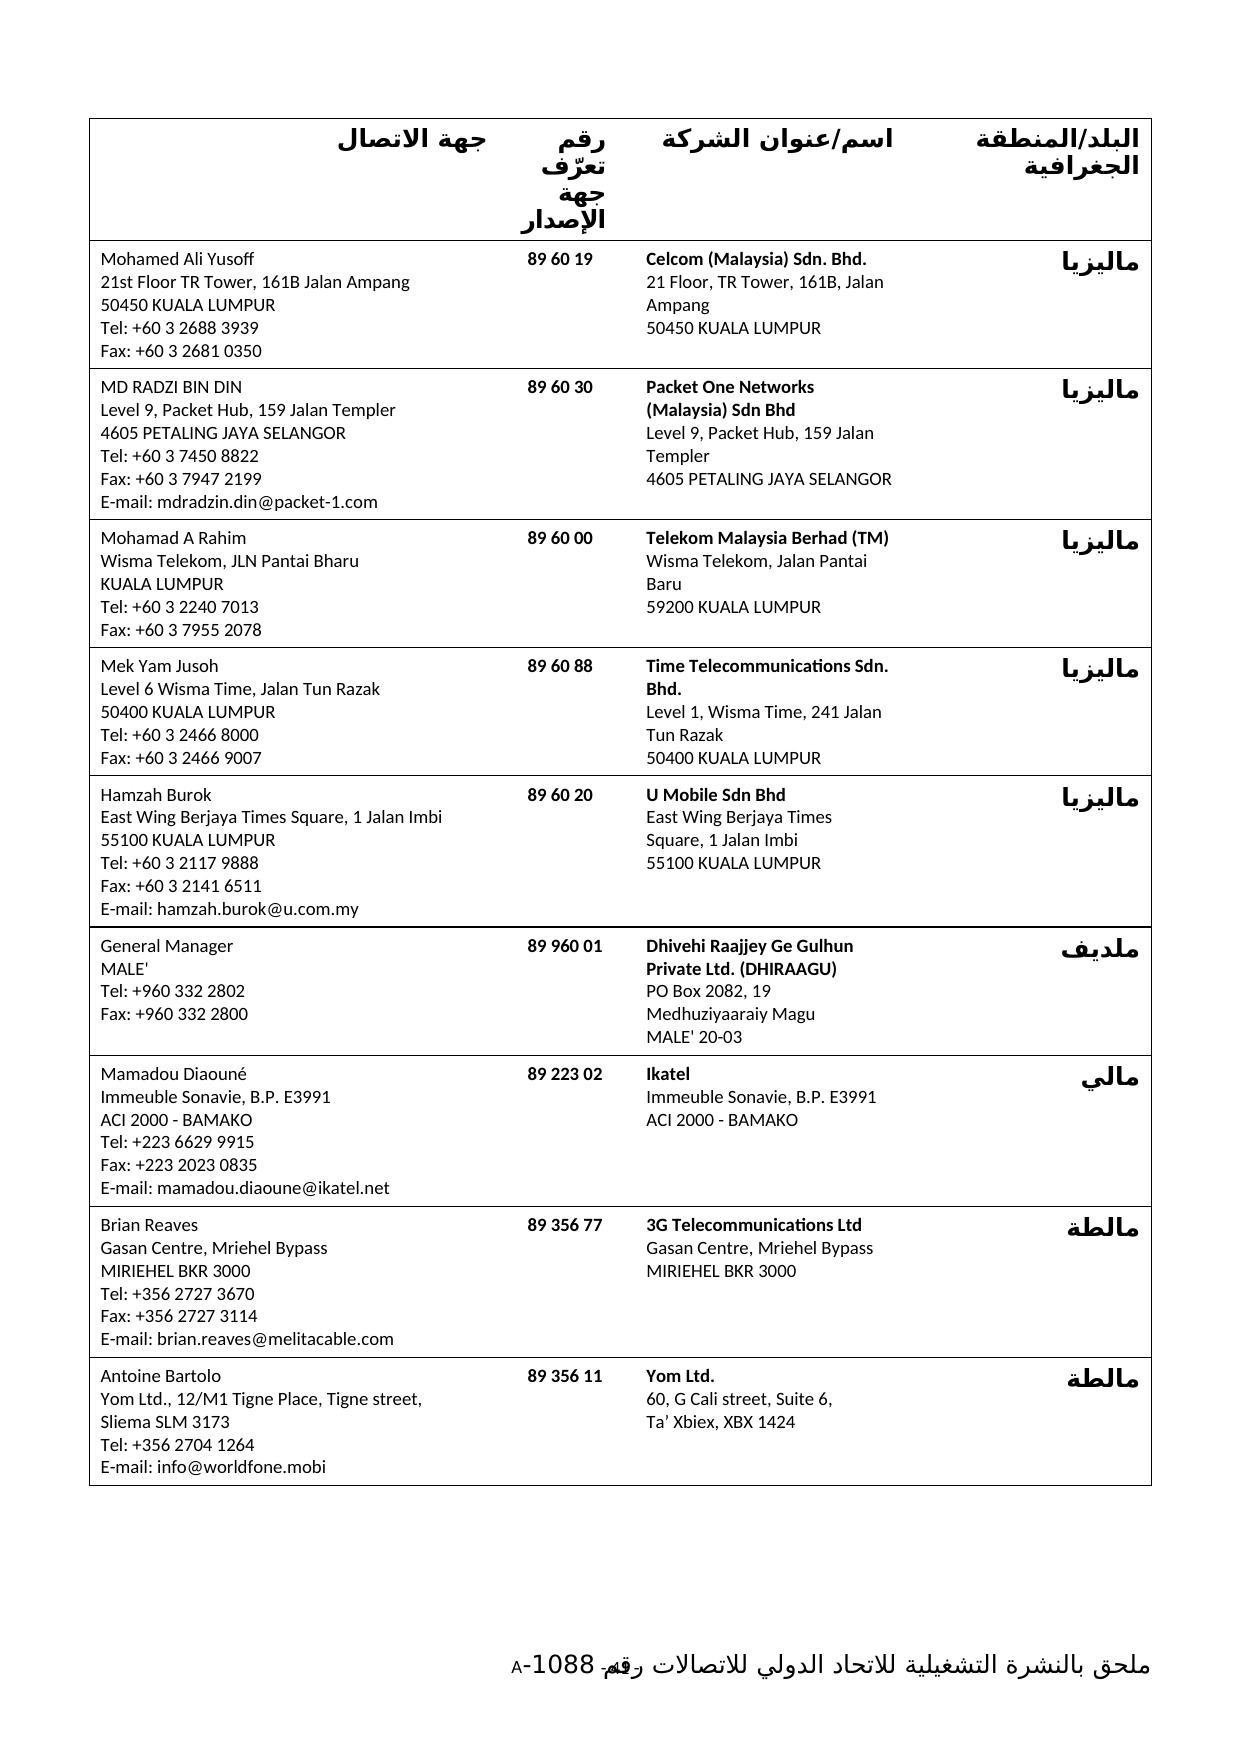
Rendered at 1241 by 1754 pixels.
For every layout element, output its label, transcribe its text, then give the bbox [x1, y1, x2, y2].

table_cell Antoine Bartolo Yom Ltd., 12/M1 Tigne Place, Tigne street, Sliema SLM 3173 Tel: +356 2704 1264 E-mail: info@worldfone.mobi [90, 1358, 498, 1485]
table_cell 89 223 02 [499, 1056, 635, 1206]
table_cell Hamzah Burok East Wing Berjaya Times Square, 1 Jalan Imbi 55100 KUALA LUMPUR Tel: +60 3 2117 9888 Fax: +60 3 2141 6511 E-mail: hamzah.burok@u.com.my [90, 776, 498, 926]
table_cell MD RADZI BIN DIN Level 9, Packet Hub, 159 Jalan Templer 4605 PETALING JAYA SELANGOR Tel: +60 3 7450 8822 Fax: +60 3 7947 2199 E-mail: mdradzin.din@packet-1.com [90, 369, 498, 519]
table_cell Ikatel Immeuble Sonavie, B.P. E3991 ACI 2000 - BAMAKO [635, 1056, 905, 1206]
table_cell Mohamad A Rahim Wisma Telekom, JLN Pantai Bharu KUALA LUMPUR Tel: +60 3 2240 7013 Fax: +60 3 7955 2078 [90, 520, 498, 647]
table_cell 89 60 88 [499, 648, 635, 775]
table_cell Mek Yam Jusoh Level 6 Wisma Time, Jalan Tun Razak 50400 KUALA LUMPUR Tel: +60 3 2466 8000 Fax: +60 3 2466 9007 [90, 648, 498, 775]
table_header رقم تعرّف جهة الإصدار [499, 119, 635, 240]
table_cell ماليزيا [905, 648, 1151, 775]
table_cell 89 960 01 [499, 928, 635, 1054]
table_cell Brian Reaves Gasan Centre, Mriehel Bypass MIRIEHEL BKR 3000 Tel: +356 2727 3670 Fax: +356 2727 3114 E-mail: brian.reaves@melitacable.com [90, 1207, 498, 1357]
table_cell ماليزيا [905, 520, 1151, 647]
table_cell Dhivehi Raajjey Ge Gulhun Private Ltd. (DHIRAAGU) PO Box 2082, 19 Medhuziyaaraiy Magu MALE' 20-03 [635, 928, 905, 1054]
table_cell ماليزيا [905, 776, 1151, 926]
table_cell مالطة [905, 1358, 1151, 1485]
table_header البلد/المنطقة الجغرافية [905, 119, 1151, 240]
table_cell 89 356 77 [499, 1207, 635, 1357]
table_cell U Mobile Sdn Bhd East Wing Berjaya Times Square, 1 Jalan Imbi 55100 KUALA LUMPUR [635, 776, 905, 926]
table_cell Packet One Networks (Malaysia) Sdn Bhd Level 9, Packet Hub, 159 Jalan Templer 4605 PETALING JAYA SELANGOR [635, 369, 905, 519]
table_cell ملديف [905, 928, 1151, 1054]
table_cell مالطة [905, 1207, 1151, 1357]
table_cell Mamadou Diaouné Immeuble Sonavie, B.P. E3991 ACI 2000 - BAMAKO Tel: +223 6629 9915 Fax: +223 2023 0835 E-mail: mamadou.diaoune@ikatel.net [90, 1056, 498, 1206]
table_cell Telekom Malaysia Berhad (TM) Wisma Telekom, Jalan Pantai Baru 59200 KUALA LUMPUR [635, 520, 905, 647]
table_cell Yom Ltd. 60, G Cali street, Suite 6, Ta’ Xbiex, XBX 1424 [635, 1358, 905, 1485]
table_header اسم/عنوان الشركة [635, 119, 905, 240]
table_cell مالي [905, 1056, 1151, 1206]
table_cell 89 356 11 [499, 1358, 635, 1485]
table_cell Mohamed Ali Yusoff 21st Floor TR Tower, 161B Jalan Ampang 50450 KUALA LUMPUR Tel: +60 3 2688 3939 Fax: +60 3 2681 0350 [90, 241, 498, 368]
table_cell ماليزيا [905, 369, 1151, 519]
table_header جهة الاتصال [90, 119, 498, 240]
table_cell Celcom (Malaysia) Sdn. Bhd. 21 Floor, TR Tower, 161B, Jalan Ampang 50450 KUALA LUMPUR [635, 241, 905, 368]
table_cell 89 60 19 [499, 241, 635, 368]
table_cell General Manager MALE' Tel: +960 332 2802 Fax: +960 332 2800 [90, 928, 498, 1054]
table_cell 89 60 00 [499, 520, 635, 647]
table_cell 3G Telecommunications Ltd Gasan Centre, Mriehel Bypass MIRIEHEL BKR 3000 [635, 1207, 905, 1357]
table_cell 89 60 30 [499, 369, 635, 519]
table_cell ماليزيا [905, 241, 1151, 368]
table_cell 89 60 20 [499, 776, 635, 926]
table_cell Time Telecommunications Sdn. Bhd. Level 1, Wisma Time, 241 Jalan Tun Razak 50400 KUALA LUMPUR [635, 648, 905, 775]
